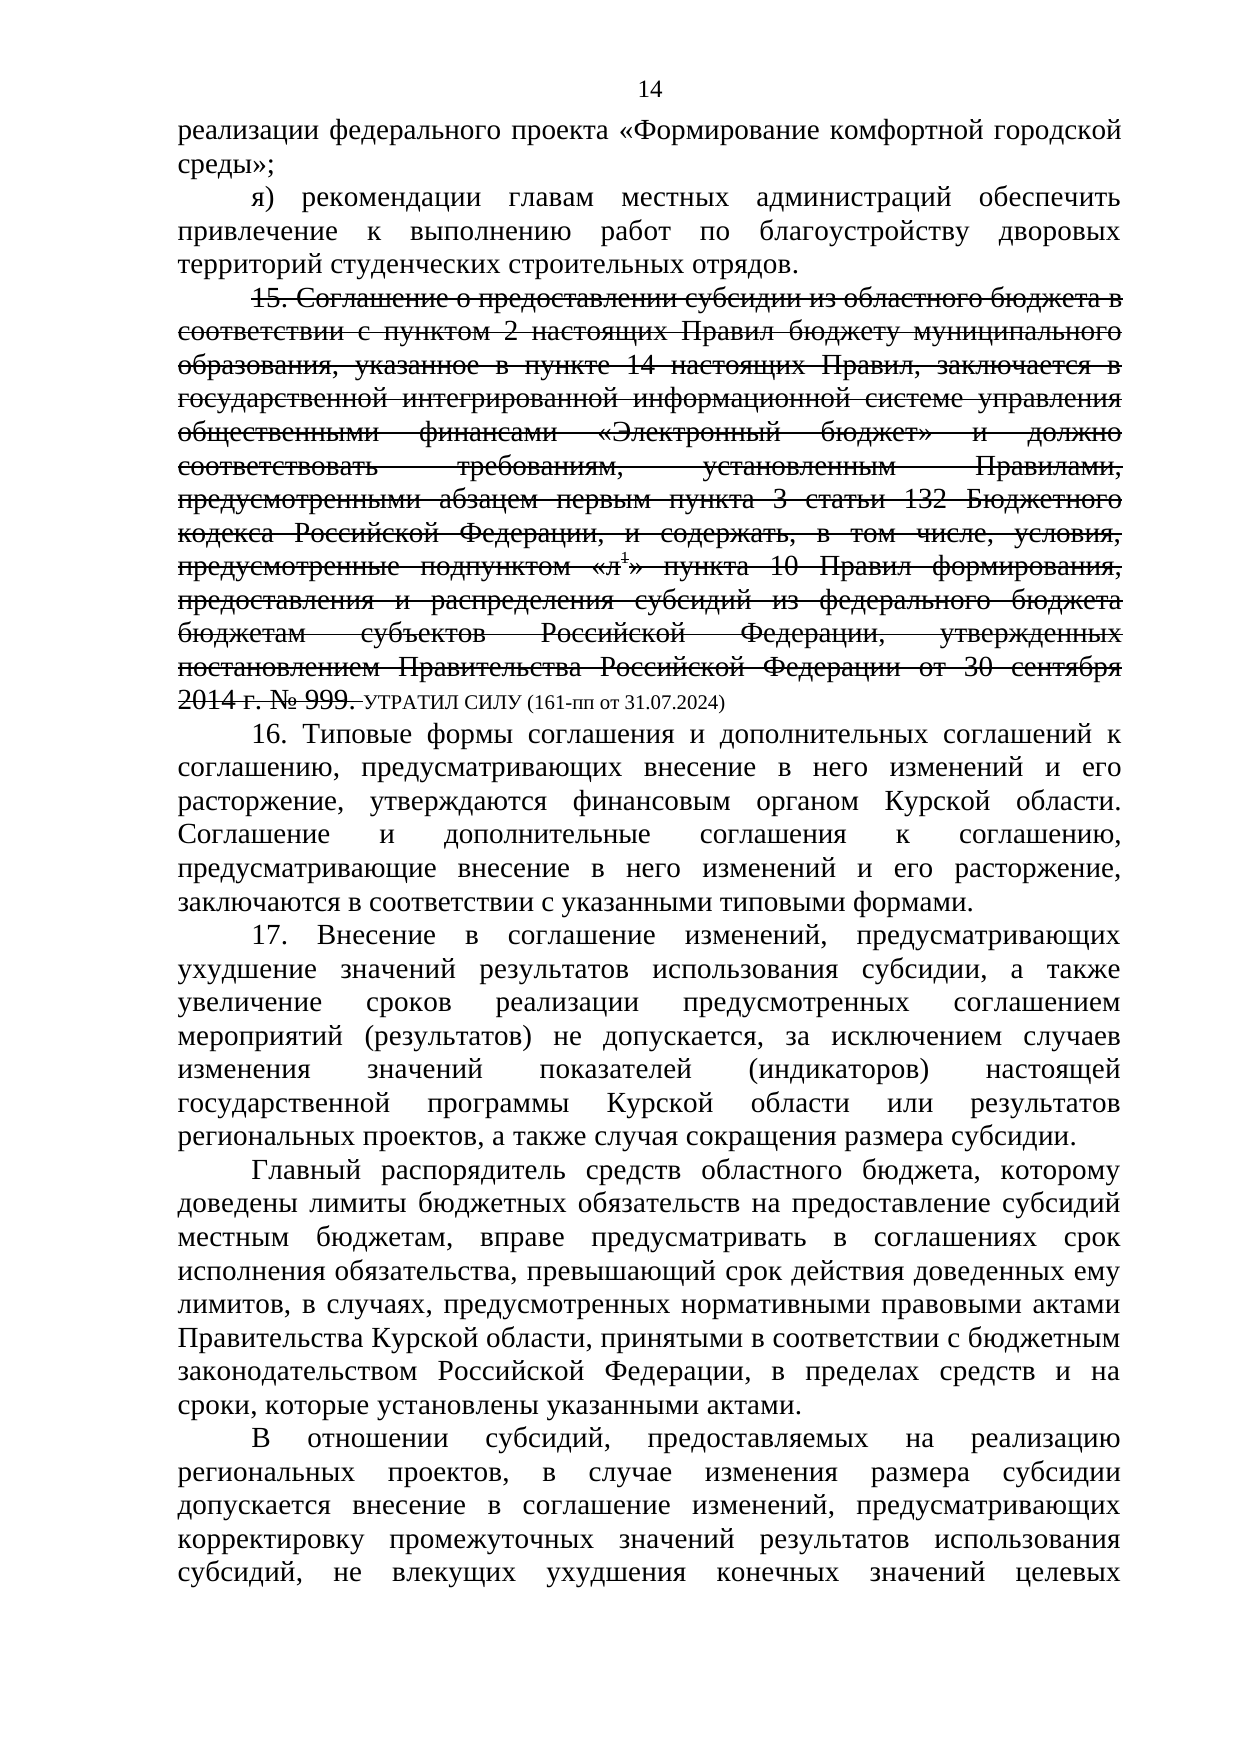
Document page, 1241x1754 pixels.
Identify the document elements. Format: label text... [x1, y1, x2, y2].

text я) рекомендации главам местных администраций обеспечить привлечение к выполнению работ по благоустройству дворовых территорий студенческих строительных отрядов. [177, 179, 1122, 280]
text 15. Соглашение о предоставлении субсидии из областного бюджета в соответствии с пунктом 2 настоящих Правил бюджету муниципального образования, указанное в пункте 14 настоящих Правил, заключается в государственной интегрированной информационной системе управления общественными финансами «Электронный бюджет» и должно соответствовать требованиям, установленным Правилами, предусмотренными абзацем первым пункта 3 статьи 132 Бюджетного кодекса Российской Федерации, и содержать, в том числе, условия, предусмотренные подпунктом «л1» пункта 10 Правил формирования, предоставления и распределения субсидий из федерального бюджета бюджетам субъектов Российской Федерации, утвержденных постановлением Правительства Российской Федерации от 30 сентября 2014 г. № 999. УТРАТИЛ СИЛУ (161-пп от 31.07.2024) [177, 534, 1122, 600]
text 17. Внесение в соглашение изменений, предусматривающих ухудшение значений результатов использования субсидии, а также увеличение сроков реализации предусмотренных соглашением мероприятий (результатов) не допускается, за исключением случаев изменения значений показателей (индикаторов) настоящей государственной программы Курской области или результатов региональных проектов, а также случая сокращения размера субсидии. [177, 917, 1122, 1152]
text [177, 1420, 1122, 1588]
text Главный распорядитель средств областного бюджета, которому доведены лимиты бюджетных обязательств на предоставление субсидий местным бюджетам, вправе предусматривать в соглашениях срок исполнения обязательства, превышающий срок действия доведенных ему лимитов, в случаях, предусмотренных нормативными правовыми актами Правительства Курской области, принятыми в соответствии с бюджетным законодательством Российской Федерации, в пределах средств и на сроки, которые установлены указанными актами. [177, 1152, 1122, 1420]
text 15. Соглашение о предоставлении субсидии из областного бюджета в соответствии с пунктом 2 настоящих Правил бюджету муниципального образования, указанное в пункте 14 настоящих Правил, заключается в государственной интегрированной информационной системе управления общественными финансами «Электронный бюджет» и должно соответствовать требованиям, установленным Правилами, предусмотренными абзацем первым пункта 3 статьи 132 Бюджетного кодекса Российской Федерации, и содержать, в том числе, условия, предусмотренные подпунктом «л1» пункта 10 Правил формирования, предоставления и распределения субсидий из федерального бюджета бюджетам субъектов Российской Федерации, утвержденных постановлением Правительства Российской Федерации от 30 сентября 2014 г. № 999. УТРАТИЛ СИЛУ (161-пп от 31.07.2024) [177, 280, 1122, 332]
text 16. Типовые формы соглашения и дополнительных соглашений к соглашению, предусматривающих внесение в него изменений и его расторжение, утверждаются финансовым органом Курской области. Соглашение и дополнительные соглашения к соглашению, предусматривающие внесение в него изменений и его расторжение, заключаются в соответствии с указанными типовыми формами. [177, 716, 1122, 917]
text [177, 112, 1122, 179]
